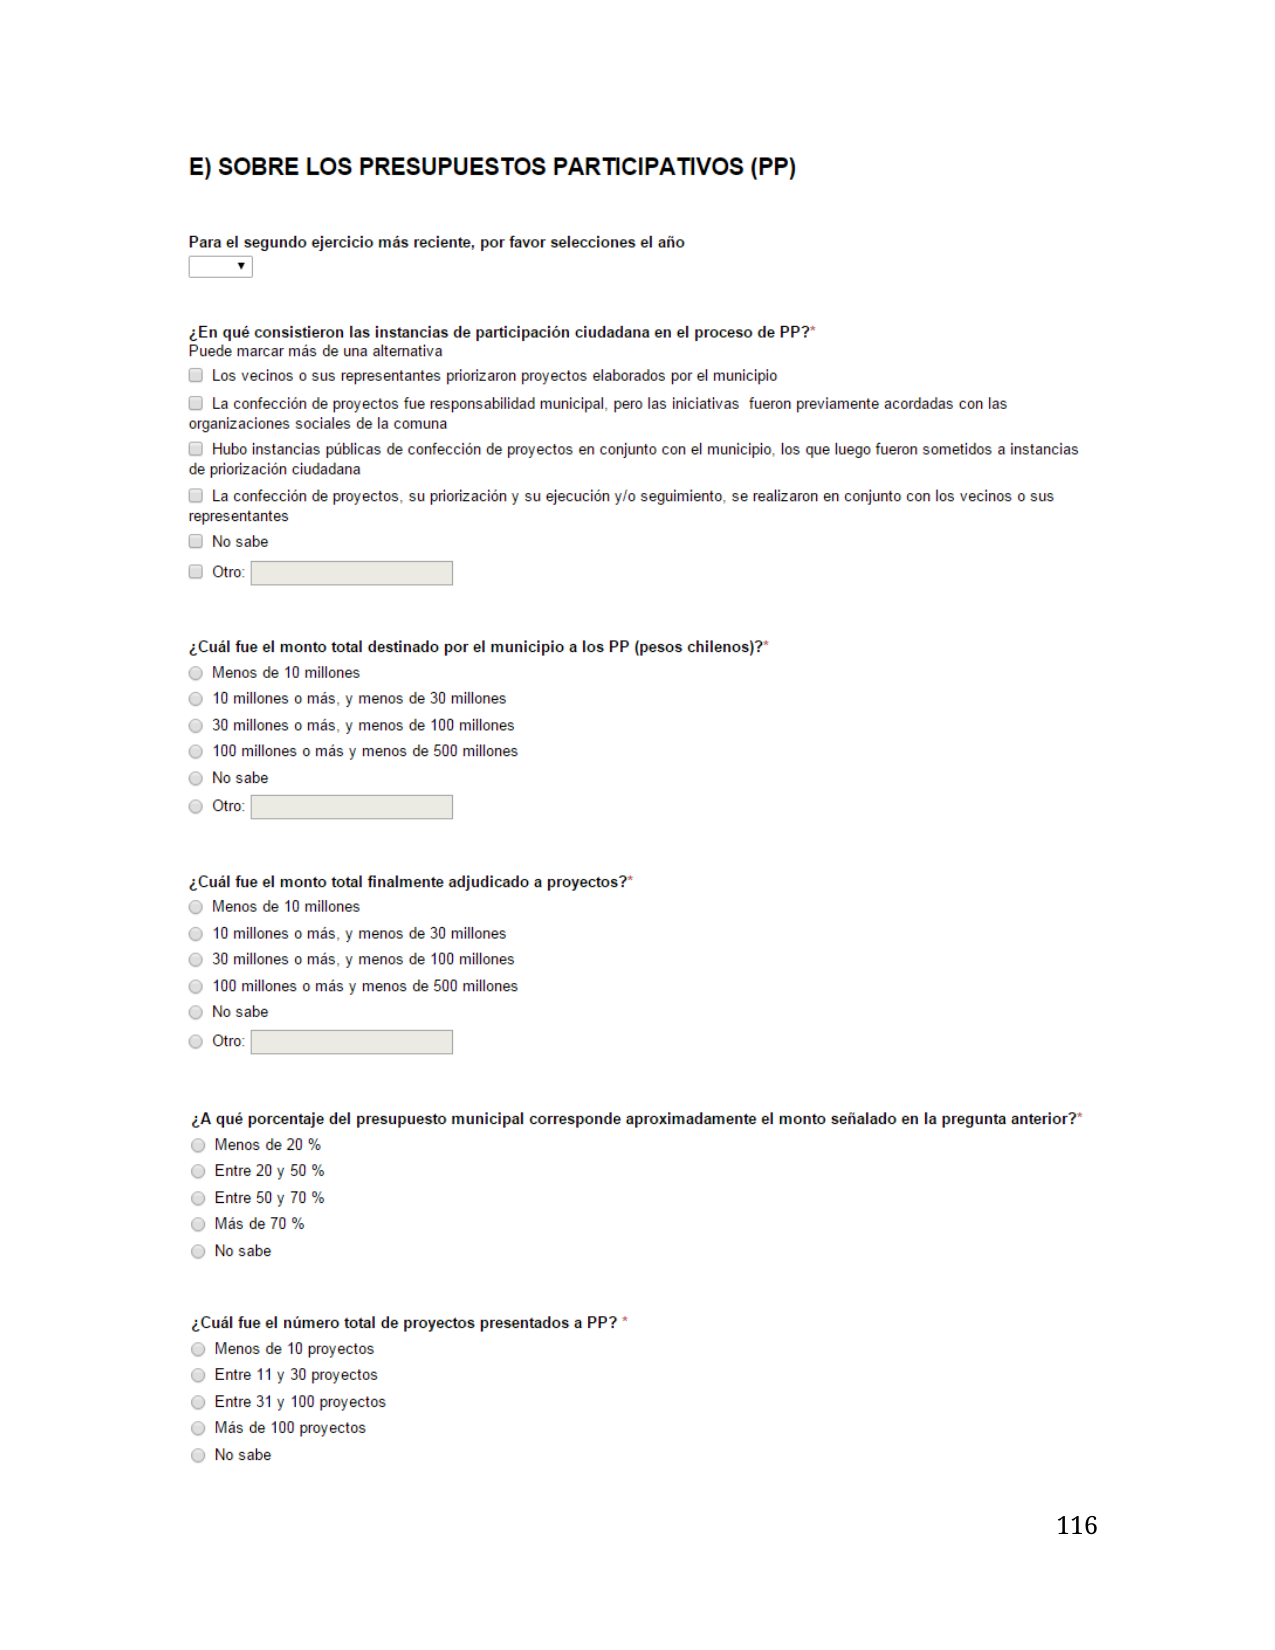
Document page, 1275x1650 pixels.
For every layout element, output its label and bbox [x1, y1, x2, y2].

picture [177, 147, 1098, 1065]
picture [177, 1090, 1097, 1475]
